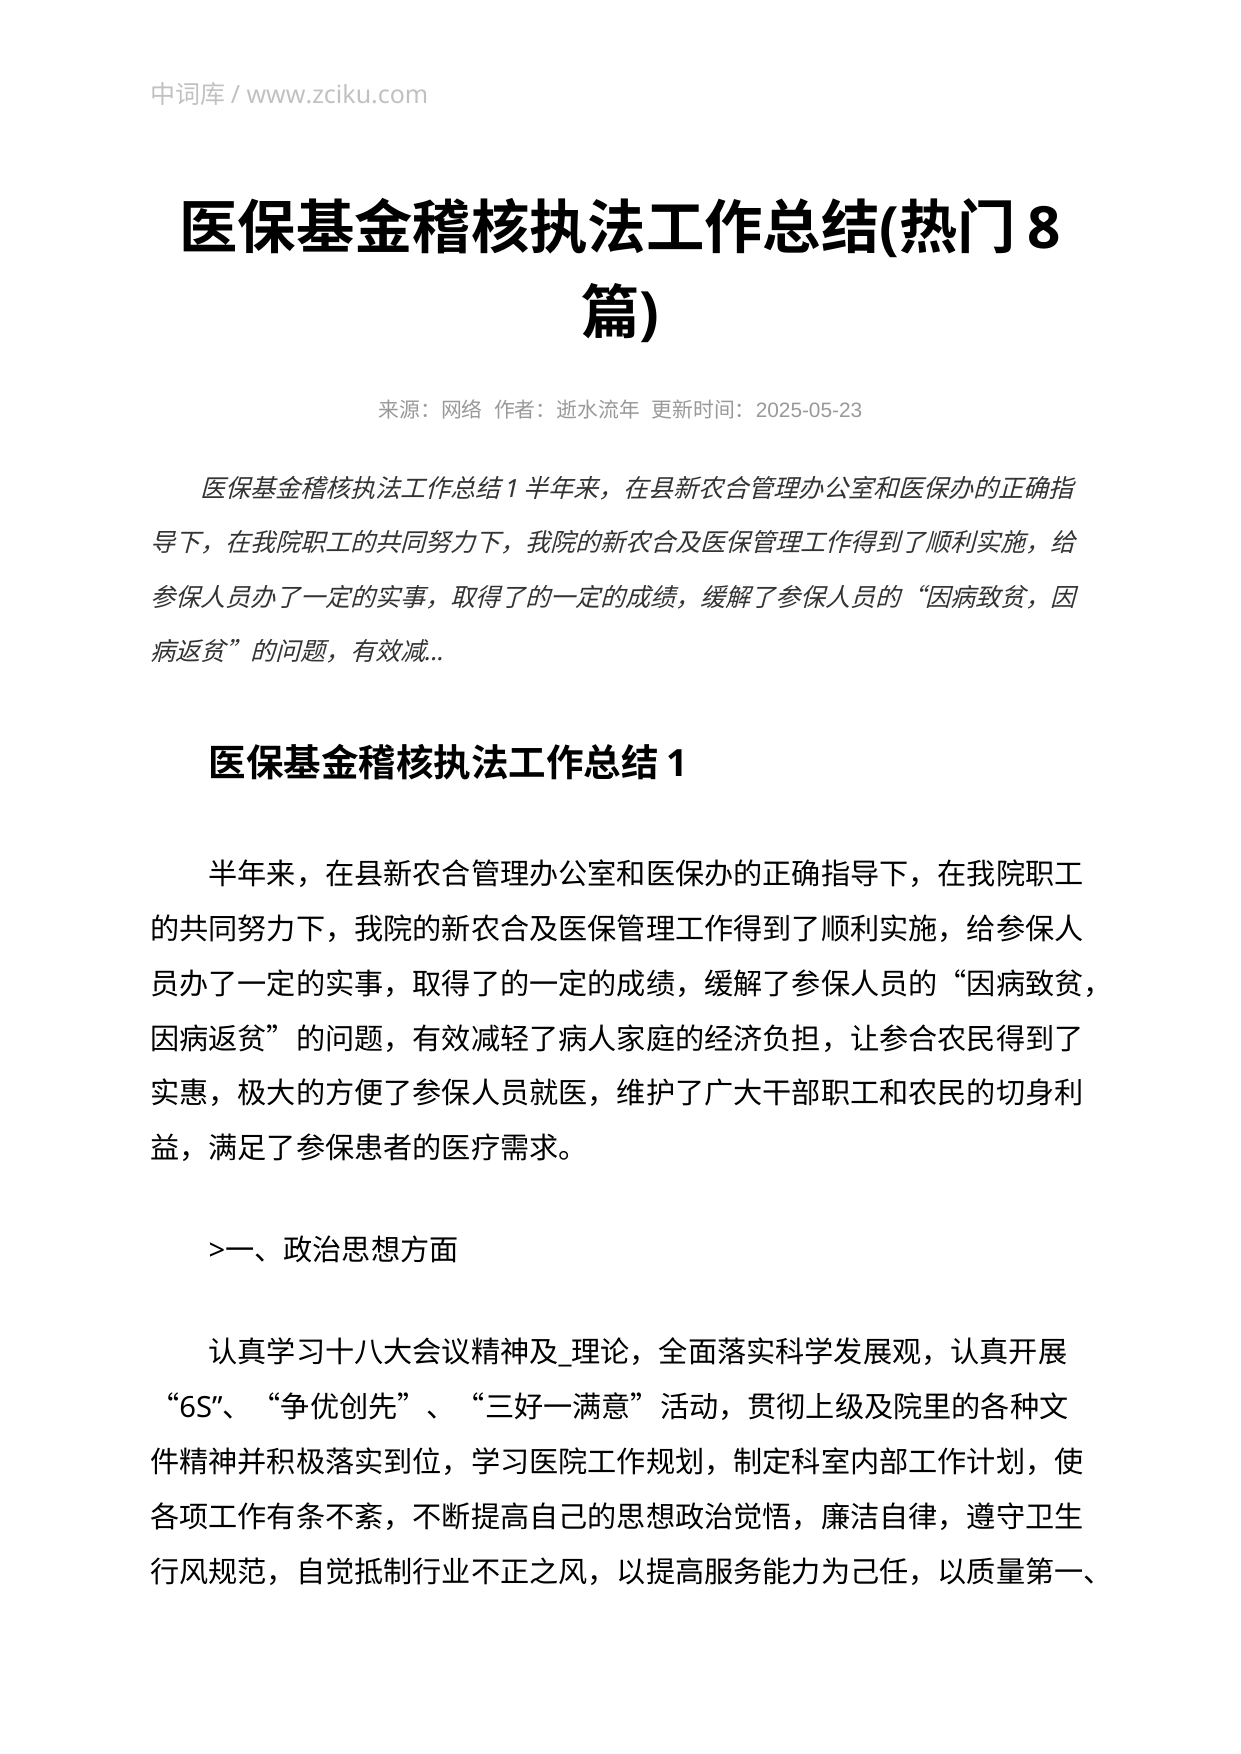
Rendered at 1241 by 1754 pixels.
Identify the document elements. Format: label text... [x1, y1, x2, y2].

text 半年来，在县新农合管理办公室和医保办的正确指导下，在我院职工的共同努力下，我院的新农合及医保管理工作得到了顺利实施，给参保人员办了一定的实事，取得了的一定的成绩，缓解了参保人员的“因病致贫，因病返贫”的问题，有效减轻了病人家庭的经济负担，让参合农民得到了实惠，极大的方便了参保人员就医，维护了广大干部职工和农民的切身利益，满足了参保患者的医疗需求。 [150, 851, 1090, 1167]
subtitle 医保基金稽核执法工作总结(热门8篇) [150, 181, 1090, 351]
text 来源：网络 作者：逝水流年 更新时间：2025-05-23 [150, 398, 1090, 422]
text >一、政治思想方面 [150, 1227, 1090, 1269]
text 医保基金稽核执法工作总结1 [150, 733, 1090, 787]
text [150, 1329, 1090, 1591]
text 医保基金稽核执法工作总结1半年来，在县新农合管理办公室和医保办的正确指导下，在我院职工的共同努力下，我院的新农合及医保管理工作得到了顺利实施，给参保人员办了一定的实事，取得了的一定的成绩，缓解了参保人员的“因病致贫，因病返贫”的问题，有效减... [150, 468, 1090, 668]
